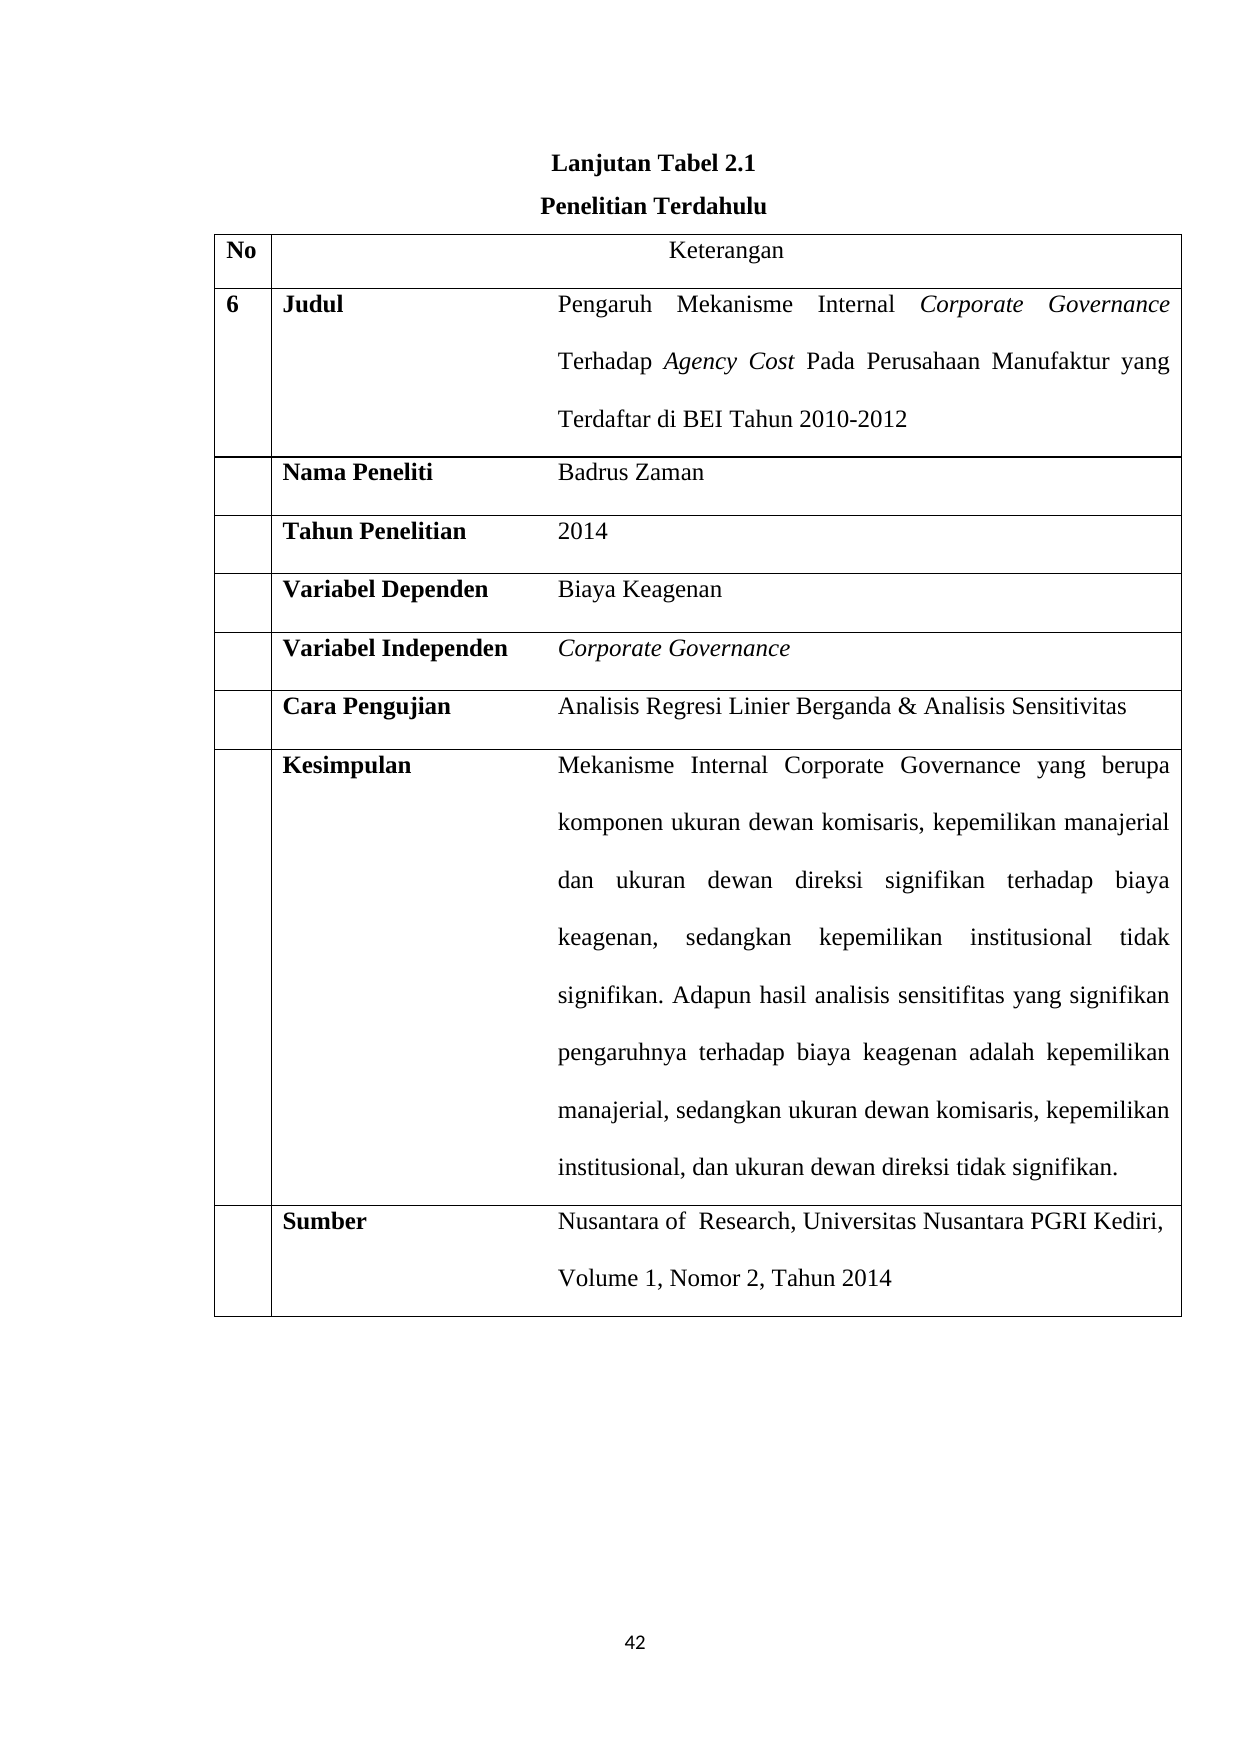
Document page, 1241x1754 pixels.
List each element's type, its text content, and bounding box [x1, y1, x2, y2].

table_cell Nusantara of Research, Universitas Nusantara PGRI Kediri, Volume 1, Nomor 2, Tahun 2014 [546, 1206, 1181, 1316]
table_cell [215, 633, 271, 690]
table_cell Sumber [272, 1206, 546, 1316]
table_cell Pengaruh Mekanisme Internal Corporate Governance Terhadap Agency Cost Pada Perusahaan Manufaktur yang Terdaftar di BEI Tahun 2010-2012 [546, 289, 1181, 456]
table_header Keterangan [272, 235, 1181, 288]
table_cell [215, 750, 271, 1205]
table_cell Corporate Governance [546, 633, 1181, 690]
table_cell [215, 691, 271, 749]
table_cell Mekanisme Internal Corporate Governance yang berupa komponen ukuran dewan komisaris, kepemilikan manajerial dan ukuran dewan direksi signifikan terhadap biaya keagenan, sedangkan kepemilikan institusional tidak signifikan. Adapun hasil analisis sensitifitas yang signifikan pengaruhnya terhadap biaya keagenan adalah kepemilikan manajerial, sedangkan ukuran dewan komisaris, kepemilikan institusional, dan ukuran dewan direksi tidak signifikan. [546, 750, 1181, 1205]
table_cell Cara Pengujian [272, 691, 546, 749]
table_cell Biaya Keagenan [546, 574, 1181, 632]
table_cell Nama Peneliti [272, 458, 546, 515]
table_cell [215, 516, 271, 573]
table_cell 6 [215, 289, 271, 456]
table_cell Kesimpulan [272, 750, 546, 1205]
list Lanjutan Tabel 2.1 [215, 148, 1092, 176]
table_cell Tahun Penelitian [272, 516, 546, 573]
table_cell Variabel Dependen [272, 574, 546, 632]
table_cell 2014 [546, 516, 1181, 573]
table_cell Badrus Zaman [546, 458, 1181, 515]
table_cell Judul [272, 289, 546, 456]
table_cell [215, 574, 271, 632]
table_cell Variabel Independen [272, 633, 546, 690]
table_cell [215, 458, 271, 515]
table_header No [215, 235, 271, 288]
list Penelitian Terdahulu [215, 191, 1092, 219]
table_cell Analisis Regresi Linier Berganda & Analisis Sensitivitas [546, 691, 1181, 749]
table_cell [215, 1206, 271, 1316]
